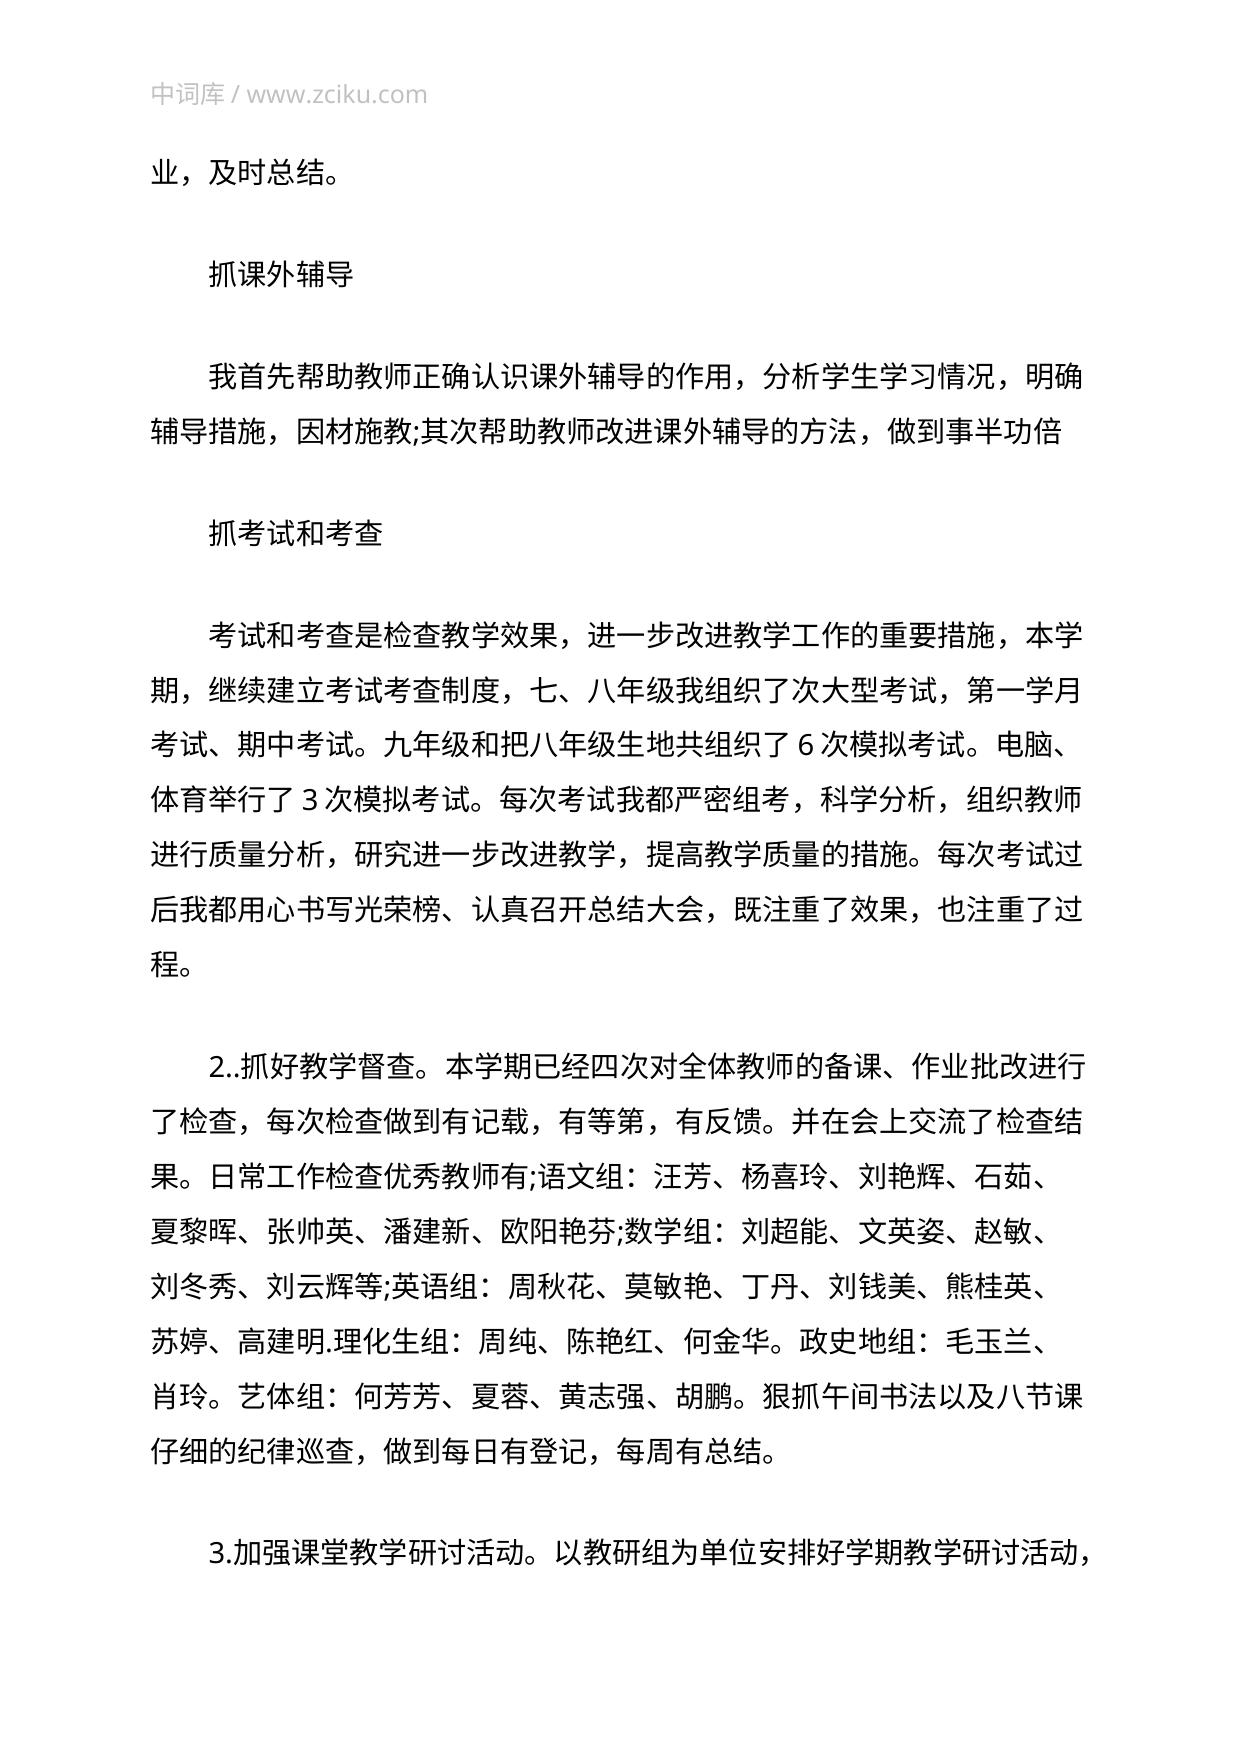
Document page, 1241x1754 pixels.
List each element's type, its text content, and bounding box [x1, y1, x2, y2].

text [150, 1530, 1090, 1572]
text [150, 150, 1090, 192]
text 抓课外辅导 [150, 252, 1090, 294]
text 抓考试和考查 [150, 510, 1090, 553]
text 我首先帮助教师正确认识课外辅导的作用，分析学生学习情况，明确辅导措施，因材施教;其次帮助教师改进课外辅导的方法，做到事半功倍 [150, 353, 1090, 451]
text 2..抓好教学督查。本学期已经四次对全体教师的备课、作业批改进行了检查，每次检查做到有记载，有等第，有反馈。并在会上交流了检查结果。日常工作检查优秀教师有;语文组：汪芳、杨喜玲、刘艳辉、石茹、夏黎晖、张帅英、潘建新、欧阳艳芬;数学组：刘超能、文英姿、赵敏、刘冬秀、刘云辉等;英语组：周秋花、莫敏艳、丁丹、刘钱美、熊桂英、苏婷、高建明.理化生组：周纯、陈艳红、何金华。政史地组：毛玉兰、肖玲。艺体组：何芳芳、夏蓉、黄志强、胡鹏。狠抓午间书法以及八节课仔细的纪律巡查，做到每日有登记，每周有总结。 [150, 1043, 1090, 1471]
text 考试和考查是检查教学效果，进一步改进教学工作的重要措施，本学期，继续建立考试考查制度，七、八年级我组织了次大型考试，第一学月考试、期中考试。九年级和把八年级生地共组织了6次模拟考试。电脑、体育举行了3次模拟考试。每次考试我都严密组考，科学分析，组织教师进行质量分析，研究进一步改进教学，提高教学质量的措施。每次考试过后我都用心书写光荣榜、认真召开总结大会，既注重了效果，也注重了过程。 [150, 612, 1090, 984]
